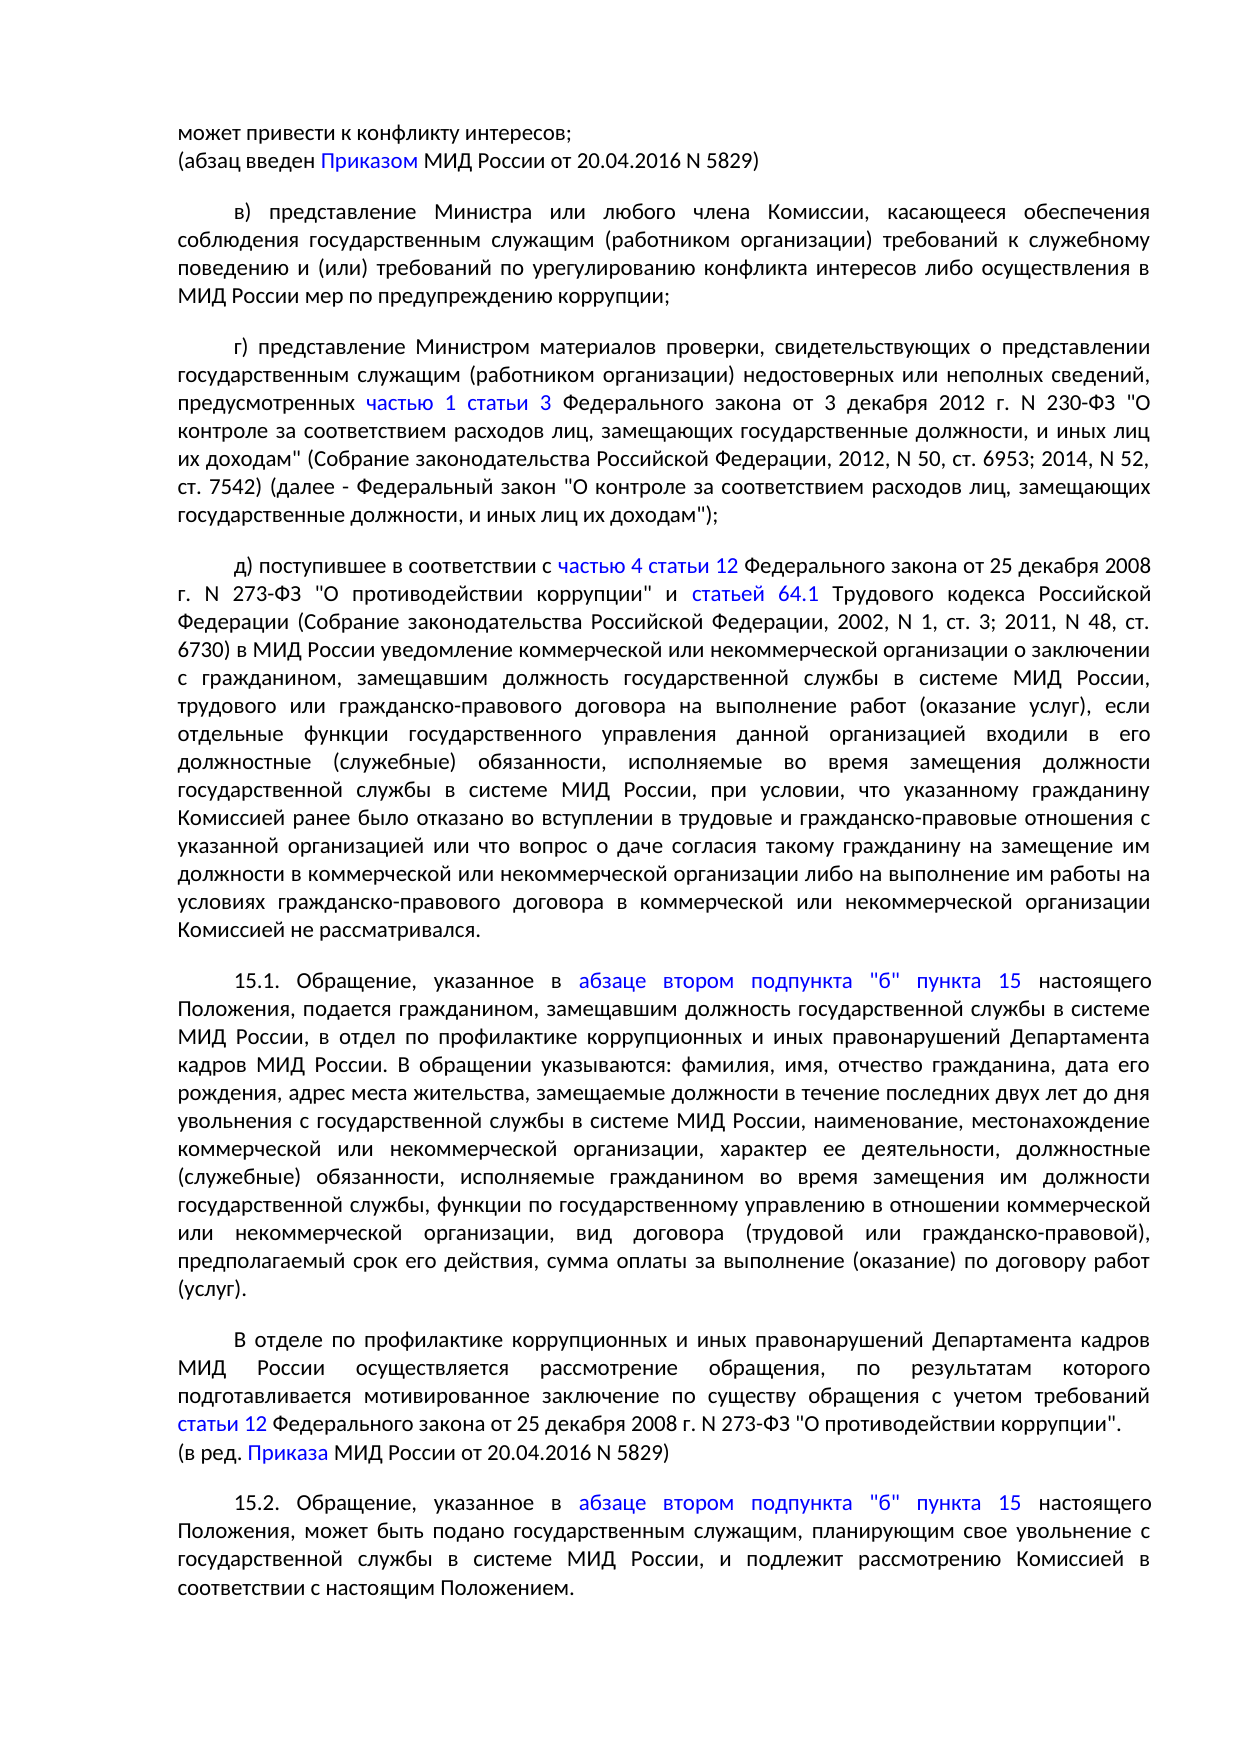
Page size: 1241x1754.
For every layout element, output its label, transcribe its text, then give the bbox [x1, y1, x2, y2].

text В отделе по профилактике коррупционных и иных правонарушений Департамента кадров МИД России осуществляется рассмотрение обращения, по результатам которого подготавливается мотивированное заключение по существу обращения с учетом требований статьи 12 Федерального закона от 25 декабря 2008 г. N 273-ФЗ "О противодействии коррупции". [177, 1326, 1152, 1438]
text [177, 118, 1152, 146]
text 15.2. Обращение, указанное в абзаце втором подпункта "б" пункта 15 настоящего Положения, может быть подано государственным служащим, планирующим свое увольнение с государственной службы в системе МИД России, и подлежит рассмотрению Комиссией в соответствии с настоящим Положением. [177, 1488, 1152, 1601]
text 15.1. Обращение, указанное в абзаце втором подпункта "б" пункта 15 настоящего Положения, подается гражданином, замещавшим должность государственной службы в системе МИД России, в отдел по профилактике коррупционных и иных правонарушений Департамента кадров МИД России. В обращении указываются: фамилия, имя, отчество гражданина, дата его рождения, адрес места жительства, замещаемые должности в течение последних двух лет до дня увольнения с государственной службы в системе МИД России, наименование, местонахождение коммерческой или некоммерческой организации, характер ее деятельности, должностные (служебные) обязанности, исполняемые гражданином во время замещения им должности государственной службы, функции по государственному управлению в отношении коммерческой или некоммерческой организации, вид договора (трудовой или гражданско-правовой), предполагаемый срок его действия, сумма оплаты за выполнение (оказание) по договору работ (услуг). [177, 966, 1152, 1303]
text (абзац введен Приказом МИД России от 20.04.2016 N 5829) [177, 146, 1152, 174]
text в) представление Министра или любого члена Комиссии, касающееся обеспечения соблюдения государственным служащим (работником организации) требований к служебному поведению и (или) требований по урегулированию конфликта интересов либо осуществления в МИД России мер по предупреждению коррупции; [177, 197, 1152, 309]
text (в ред. Приказа МИД России от 20.04.2016 N 5829) [177, 1438, 1152, 1466]
text д) поступившее в соответствии с частью 4 статьи 12 Федерального закона от 25 декабря 2008 г. N 273-ФЗ "О противодействии коррупции" и статьей 64.1 Трудового кодекса Российской Федерации (Собрание законодательства Российской Федерации, 2002, N 1, ст. 3; 2011, N 48, ст. 6730) в МИД России уведомление коммерческой или некоммерческой организации о заключении с гражданином, замещавшим должность государственной службы в системе МИД России, трудового или гражданско-правового договора на выполнение работ (оказание услуг), если отдельные функции государственного управления данной организацией входили в его должностные (служебные) обязанности, исполняемые во время замещения должности государственной службы в системе МИД России, при условии, что указанному гражданину Комиссией ранее было отказано во вступлении в трудовые и гражданско-правовые отношения с указанной организацией или что вопрос о даче согласия такому гражданину на замещение им должности в коммерческой или некоммерческой организации либо на выполнение им работы на условиях гражданско-правового договора в коммерческой или некоммерческой организации Комиссией не рассматривался. [177, 551, 1152, 943]
text г) представление Министром материалов проверки, свидетельствующих о представлении государственным служащим (работником организации) недостоверных или неполных сведений, предусмотренных частью 1 статьи 3 Федерального закона от 3 декабря 2012 г. N 230-ФЗ "О контроле за соответствием расходов лиц, замещающих государственные должности, и иных лиц их доходам" (Собрание законодательства Российской Федерации, 2012, N 50, ст. 6953; 2014, N 52, ст. 7542) (далее - Федеральный закон "О контроле за соответствием расходов лиц, замещающих государственные должности, и иных лиц их доходам"); [177, 332, 1152, 528]
